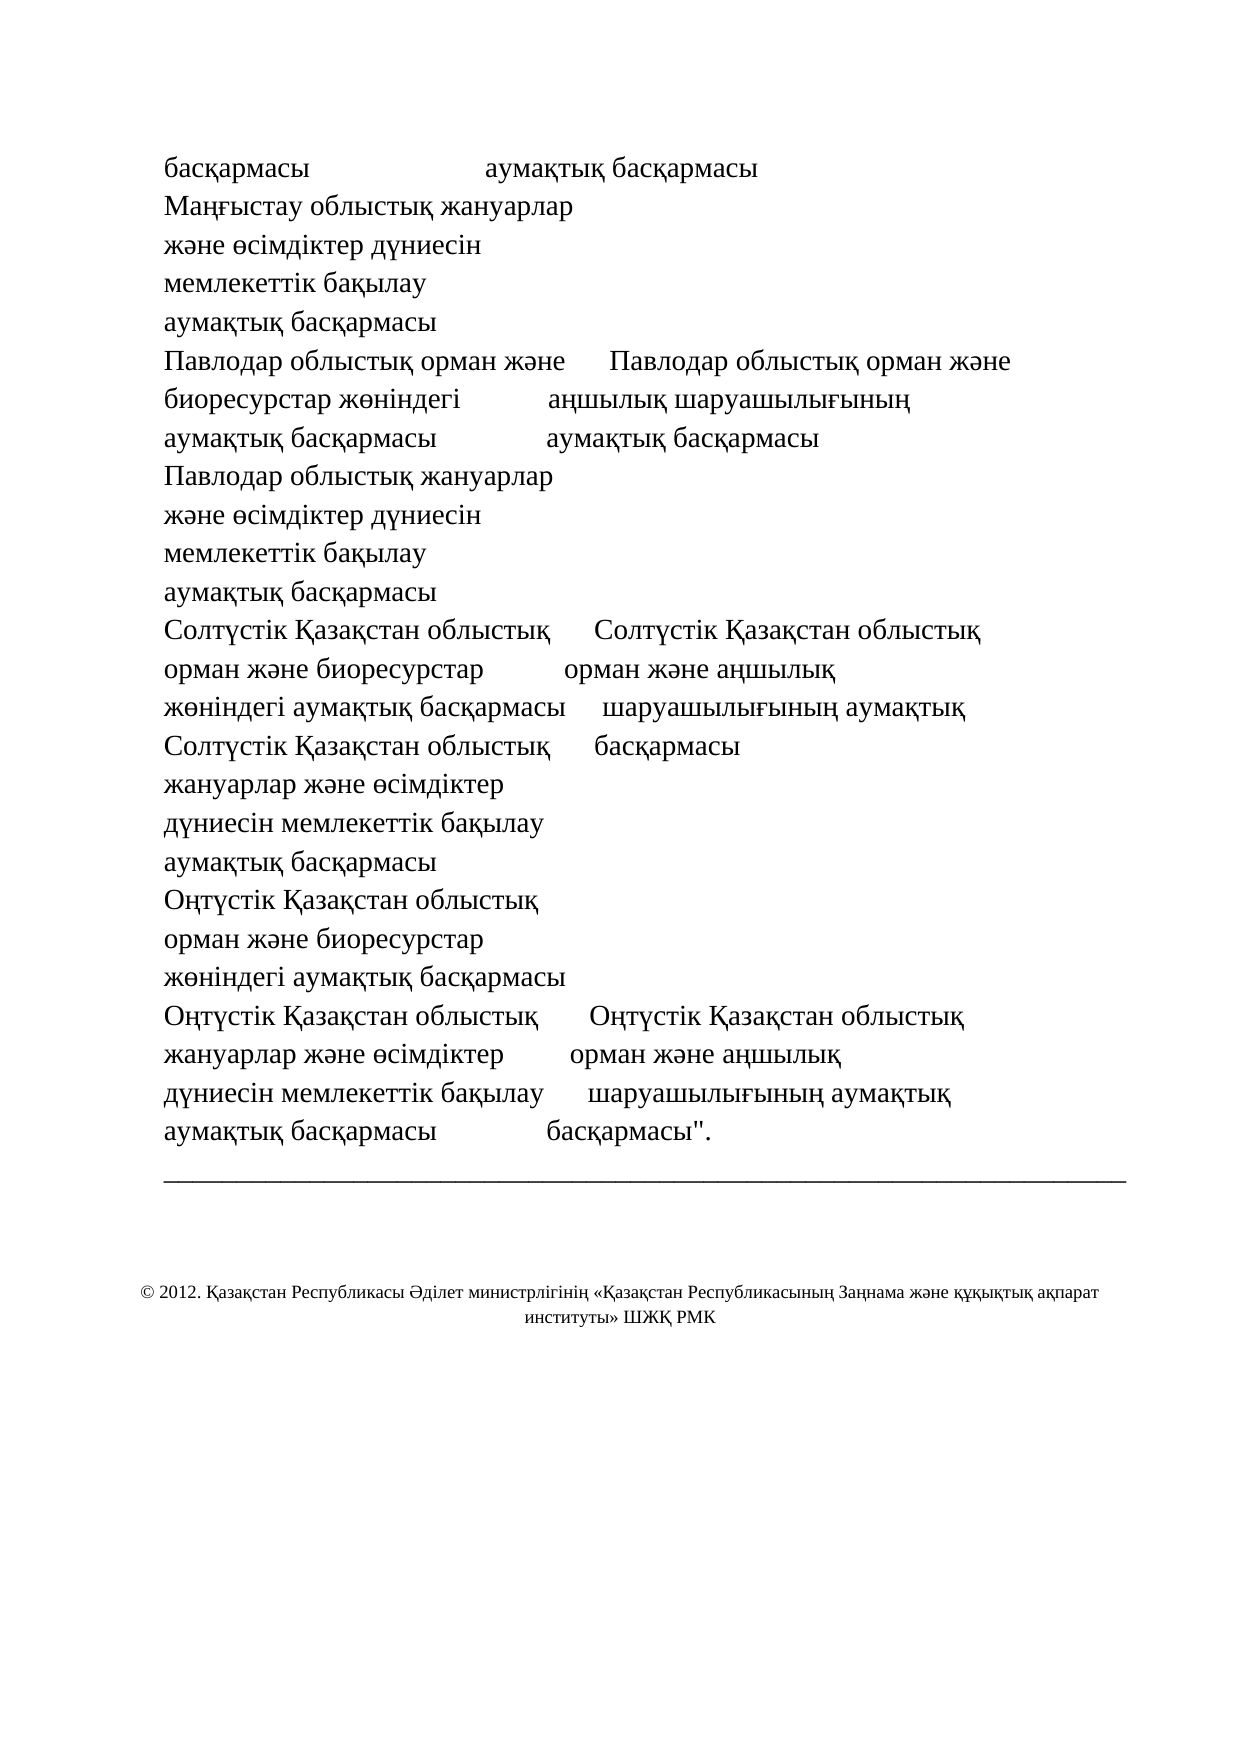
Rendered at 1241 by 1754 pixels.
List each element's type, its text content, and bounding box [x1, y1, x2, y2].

text Павлодар облыстық жануарлар [112, 458, 1128, 492]
text Оңтүстiк Қазақстан облыстық Оңтүстiк Қазақстан облыстық [112, 998, 1128, 1031]
text басқармасы аумақтық басқармасы [112, 150, 1128, 183]
text және өсiмдiктер дүниесiн [112, 227, 1128, 261]
text жануарлар және өсiмдiктер [112, 767, 1128, 800]
text дүниесiн мемлекеттiк бақылау шаруашылығының аумақтық [112, 1075, 1128, 1108]
text __________________________________________________________________ [112, 1152, 1128, 1186]
text аумақтық басқармасы аумақтық басқармасы [112, 420, 1128, 453]
text жөнiндегi аумақтық басқармасы шаруашылығының аумақтық [112, 689, 1128, 723]
text Солтүстiк Қазақстан облыстық басқармасы [112, 728, 1128, 762]
text жануарлар және өсiмдiктер орман және аңшылық [112, 1036, 1128, 1070]
text Оңтүстiк Қазақстан облыстық [112, 882, 1128, 916]
text аумақтық басқармасы [112, 304, 1128, 338]
text аумақтық басқармасы [112, 574, 1128, 607]
text Павлодар облыстық орман және Павлодар облыстық орман және [112, 343, 1128, 376]
text Солтүстiк Қазақстан облыстық Солтүстiк Қазақстан облыстық [112, 612, 1128, 646]
text мемлекеттiк бақылау [112, 535, 1128, 569]
text жөнiндегi аумақтық басқармасы [112, 959, 1128, 993]
text орман және биоресурстар орман және аңшылық [112, 651, 1128, 684]
text мемлекеттiк бақылау [112, 266, 1128, 299]
text © 2012. Қазақстан Республикасы Әділет министрлігінің «Қазақстан Республикасының Заңнама және құқықтық ақпарат институты» ШЖҚ РМК [112, 1281, 1128, 1328]
text Маңғыстау облыстық жануарлар [112, 188, 1128, 222]
text аумақтық басқармасы басқармасы". [112, 1113, 1128, 1147]
text және өсiмдiктер дүниесiн [112, 497, 1128, 530]
text аумақтық басқармасы [112, 844, 1128, 877]
text дүниесiн мемлекеттiк бақылау [112, 805, 1128, 839]
text биоресурстар жөнiндегi аңшылық шаруашылығының [112, 381, 1128, 415]
text орман және биоресурстар [112, 921, 1128, 954]
